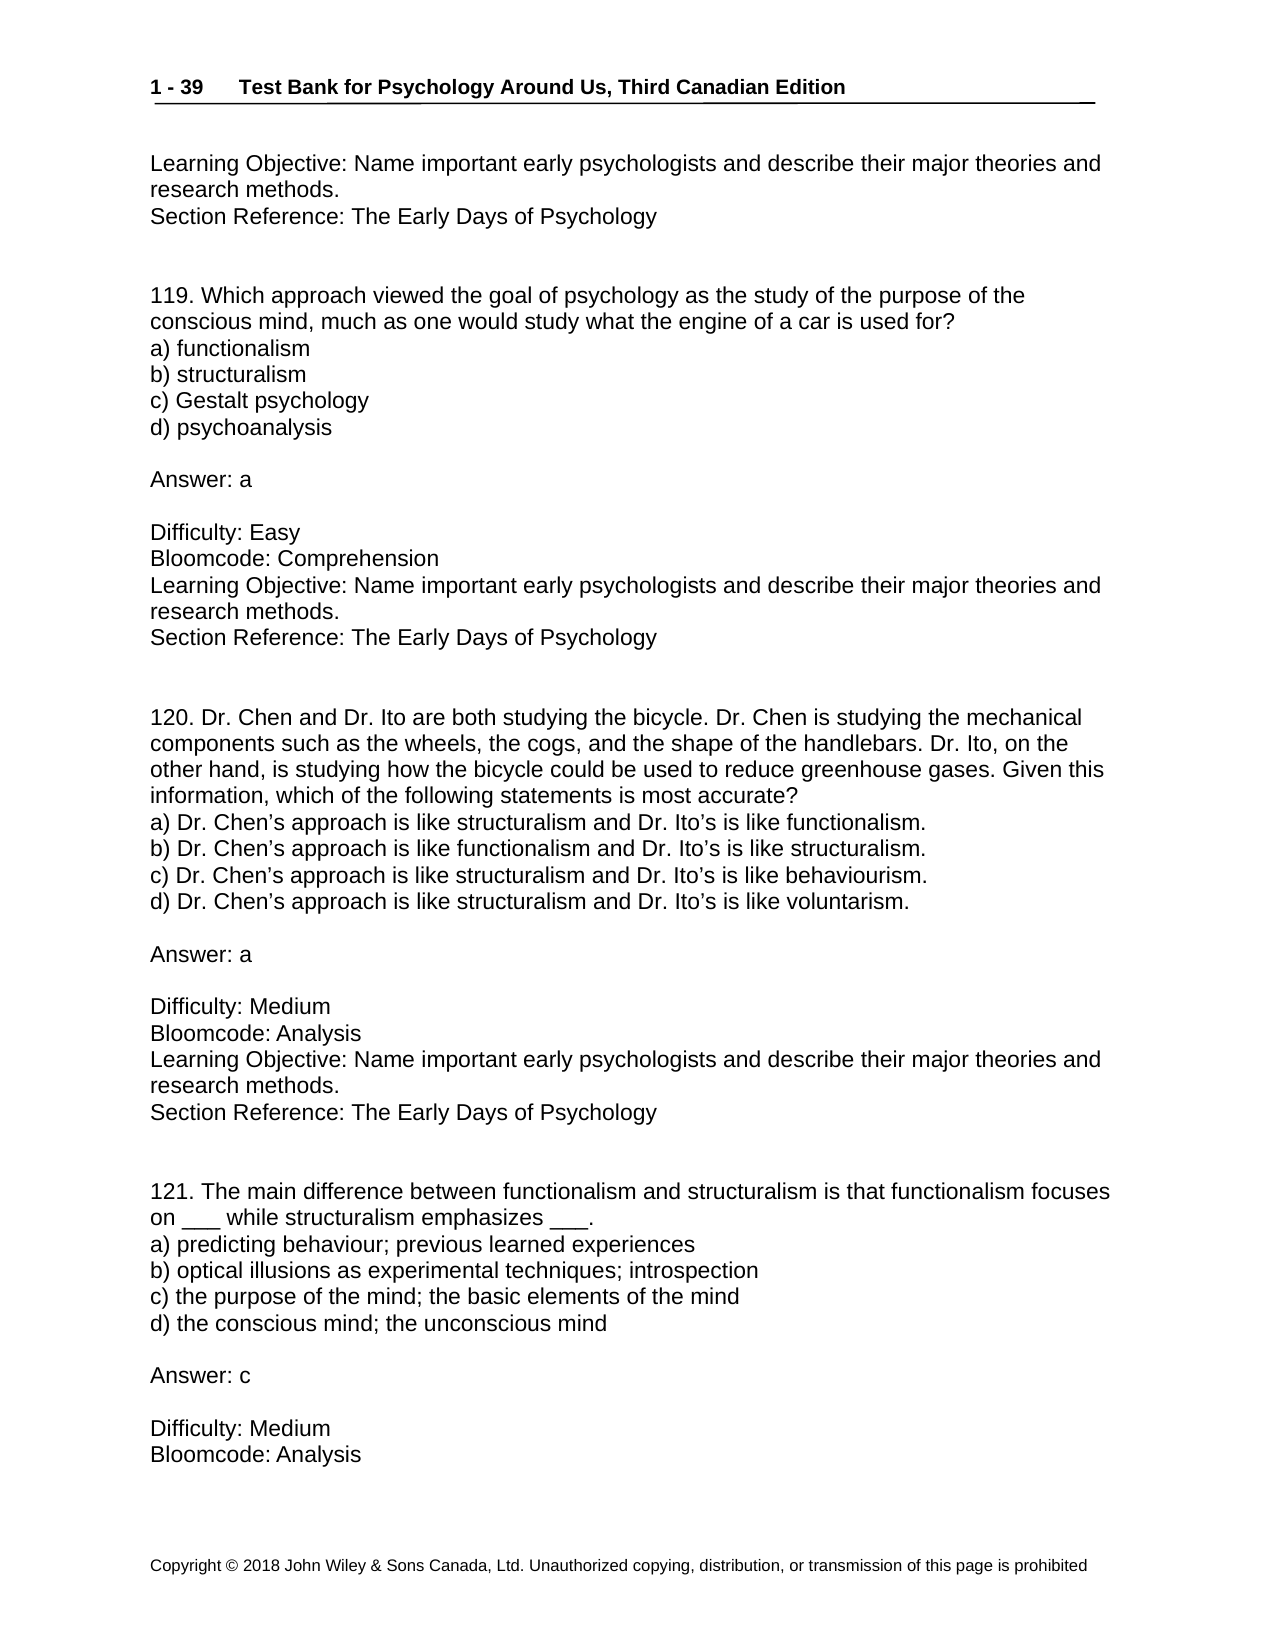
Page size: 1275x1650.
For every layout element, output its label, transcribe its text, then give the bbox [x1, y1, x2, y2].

text Difficulty: Medium [150, 993, 1125, 1020]
text Answer: a [150, 941, 1125, 967]
text c) the purpose of the mind; the basic elements of the mind [150, 1283, 1125, 1309]
text 119. Which approach viewed the goal of psychology as the study of the purpose of the conscious mind, much as one would study what the engine of a car is used for? [150, 282, 1125, 334]
text Section Reference: The Early Days of Psychology [150, 1099, 1125, 1125]
text a) Dr. Chen’s approach is like structuralism and Dr. Ito’s is like functionalism. [150, 809, 1125, 835]
text b) structuralism [150, 361, 1125, 387]
text Learning Objective: Name important early psychologists and describe their major theories and research methods. [150, 150, 1125, 203]
text Learning Objective: Name important early psychologists and describe their major theories and research methods. [150, 572, 1125, 624]
text b) optical illusions as experimental techniques; introspection [150, 1257, 1125, 1283]
text Bloomcode: Comprehension [150, 545, 1125, 572]
text Answer: a [150, 466, 1125, 493]
text a) functionalism [150, 334, 1125, 361]
text Answer: c [150, 1362, 1125, 1389]
text Difficulty: Medium [150, 1415, 1125, 1441]
text Section Reference: The Early Days of Psychology [150, 624, 1125, 651]
text d) psychoanalysis [150, 413, 1125, 440]
text 120. Dr. Chen and Dr. Ito are both studying the bicycle. Dr. Chen is studying the mechanical components such as the wheels, the cogs, and the shape of the handlebars. Dr. Ito, on the other hand, is studying how the bicycle could be used to reduce greenhouse gases. Given this information, which of the following statements is most accurate? [150, 703, 1125, 809]
text Bloomcode: Analysis [150, 1441, 1125, 1468]
text Learning Objective: Name important early psychologists and describe their major theories and research methods. [150, 1046, 1125, 1099]
text a) predicting behaviour; previous learned experiences [150, 1231, 1125, 1257]
text d) the conscious mind; the unconscious mind [150, 1309, 1125, 1336]
text d) Dr. Chen’s approach is like structuralism and Dr. Ito’s is like voluntarism. [150, 888, 1125, 914]
text c) Dr. Chen’s approach is like structuralism and Dr. Ito’s is like behaviourism. [150, 862, 1125, 888]
text Section Reference: The Early Days of Psychology [150, 203, 1125, 229]
text Bloomcode: Analysis [150, 1020, 1125, 1046]
text 121. The main difference between functionalism and structuralism is that functionalism focuses on ___ while structuralism emphasizes ___. [150, 1178, 1125, 1231]
text b) Dr. Chen’s approach is like functionalism and Dr. Ito’s is like structuralism. [150, 835, 1125, 862]
text Difficulty: Easy [150, 519, 1125, 545]
text c) Gestalt psychology [150, 387, 1125, 413]
